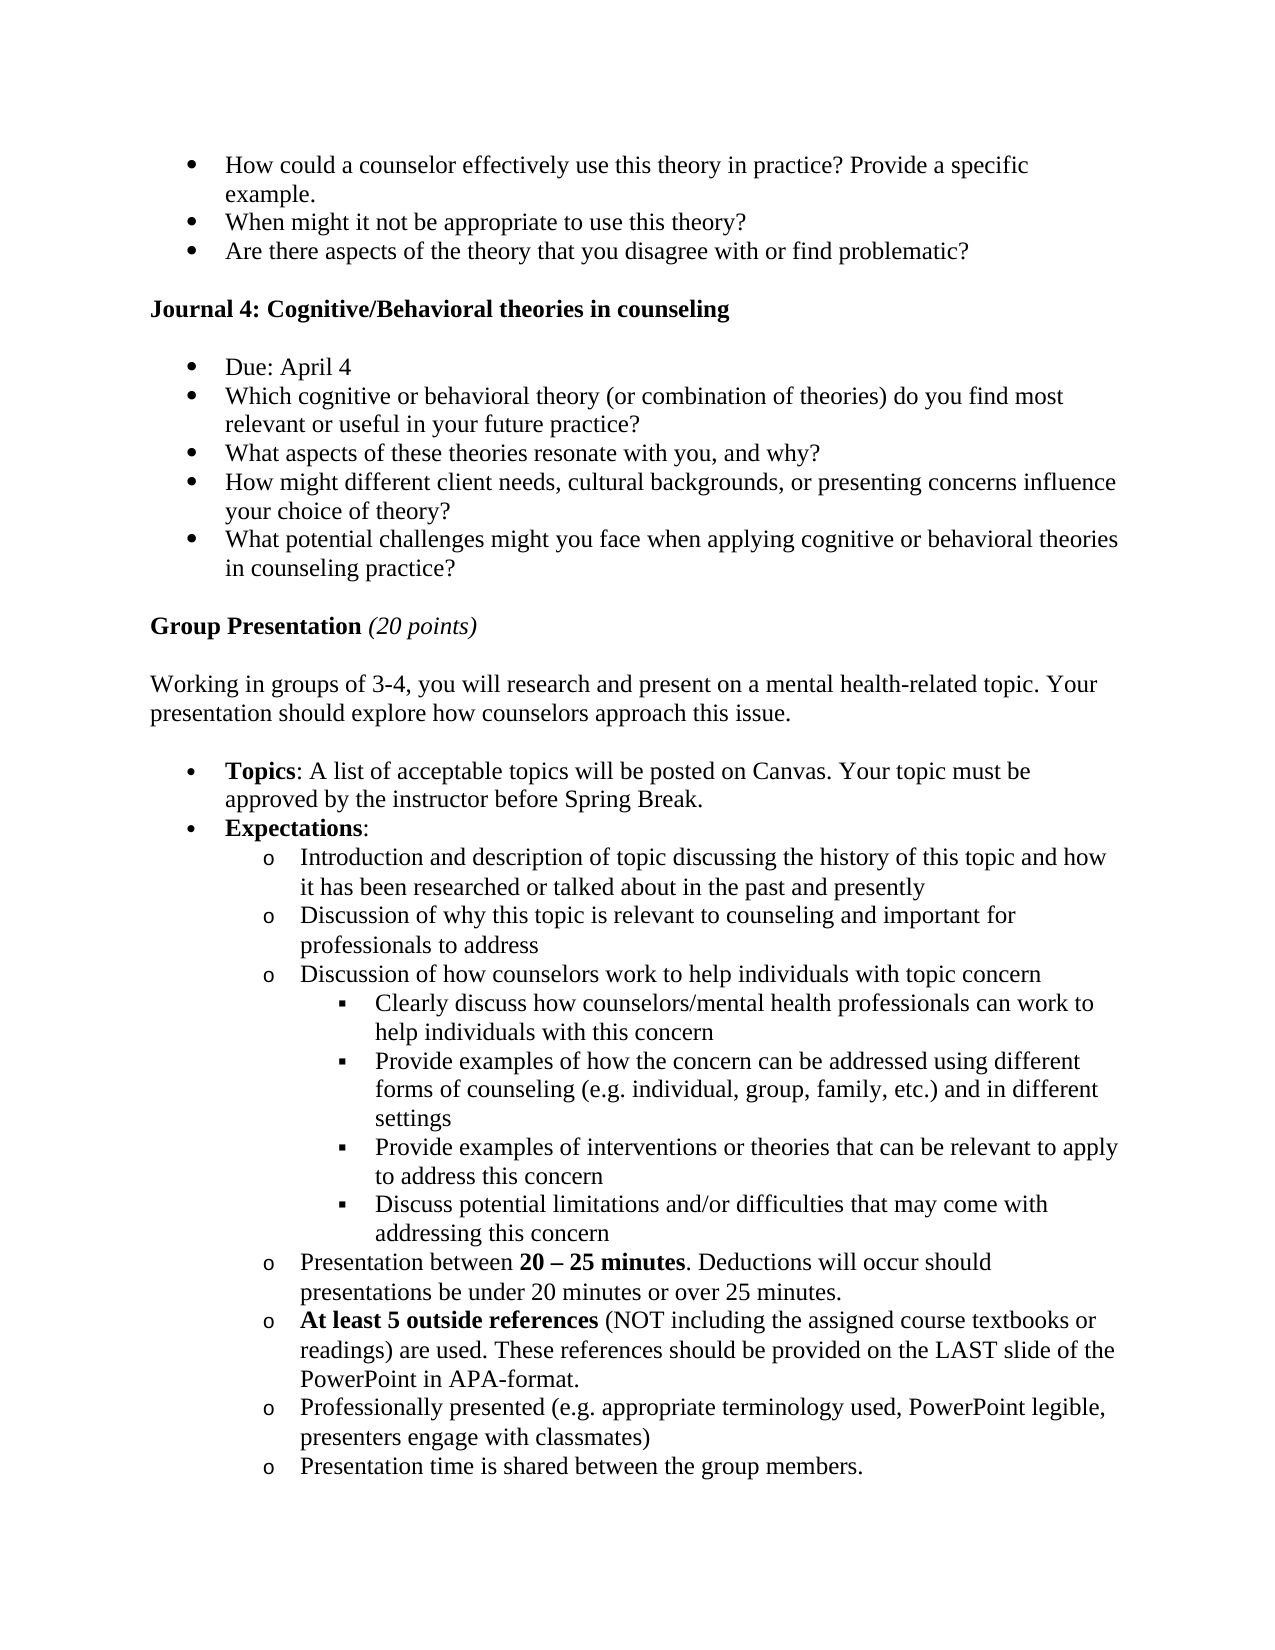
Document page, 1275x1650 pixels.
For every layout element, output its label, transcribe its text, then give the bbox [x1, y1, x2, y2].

text Group Presentation (20 points) [150, 611, 1125, 640]
list How could a counselor effectively use this theory in practice? Provide a specific example. [187, 150, 1125, 207]
text Journal 4: Cognitive/Behavioral theories in counseling [150, 294, 1125, 323]
list Discussion of how counselors work to help individuals with topic concern [262, 959, 1125, 988]
list What aspects of these theories resonate with you, and why? [187, 438, 1125, 467]
list Due: April 4 [187, 352, 1125, 381]
list Professionally presented (e.g. appropriate terminology used, PowerPoint legible, presenters engage with classmates) [262, 1392, 1125, 1451]
list When might it not be appropriate to use this theory? [187, 207, 1125, 236]
list Which cognitive or behavioral theory (or combination of theories) do you find most relevant or useful in your future practice? [187, 381, 1125, 438]
list Clearly discuss how counselors/mental health professionals can work to help individuals with this concern [337, 988, 1125, 1046]
list How might different client needs, cultural backgrounds, or presenting concerns influence your choice of theory? [187, 467, 1125, 524]
list Are there aspects of the theory that you disagree with or find problematic? [187, 236, 1125, 265]
list Provide examples of how the concern can be addressed using different forms of counseling (e.g. individual, group, family, etc.) and in different settings [337, 1046, 1125, 1132]
list Expectations: [187, 813, 1125, 842]
list At least 5 outside references (NOT including the assigned course textbooks or readings) are used. These references should be provided on the LAST slide of the PowerPoint in APA-format. [262, 1305, 1125, 1392]
list What potential challenges might you face when applying cognitive or behavioral theories in counseling practice? [187, 524, 1125, 582]
list Provide examples of interventions or theories that can be relevant to apply to address this concern [337, 1132, 1125, 1189]
list Discussion of why this topic is relevant to counseling and important for professionals to address [262, 900, 1125, 959]
list Discuss potential limitations and/or difficulties that may come with addressing this concern [337, 1189, 1125, 1247]
list Presentation time is shared between the group members. [262, 1451, 1125, 1480]
list Presentation between 20 – 25 minutes. Deductions will occur should presentations be under 20 minutes or over 25 minutes. [262, 1247, 1125, 1305]
list Topics: A list of acceptable topics will be posted on Canvas. Your topic must be approved by the instructor before Spring Break. [187, 756, 1125, 813]
text Working in groups of 3-4, you will research and present on a mental health-related topic. Your presentation should explore how counselors approach this issue. [150, 669, 1125, 727]
list Introduction and description of topic discussing the history of this topic and how it has been researched or talked about in the past and presently [262, 842, 1125, 900]
